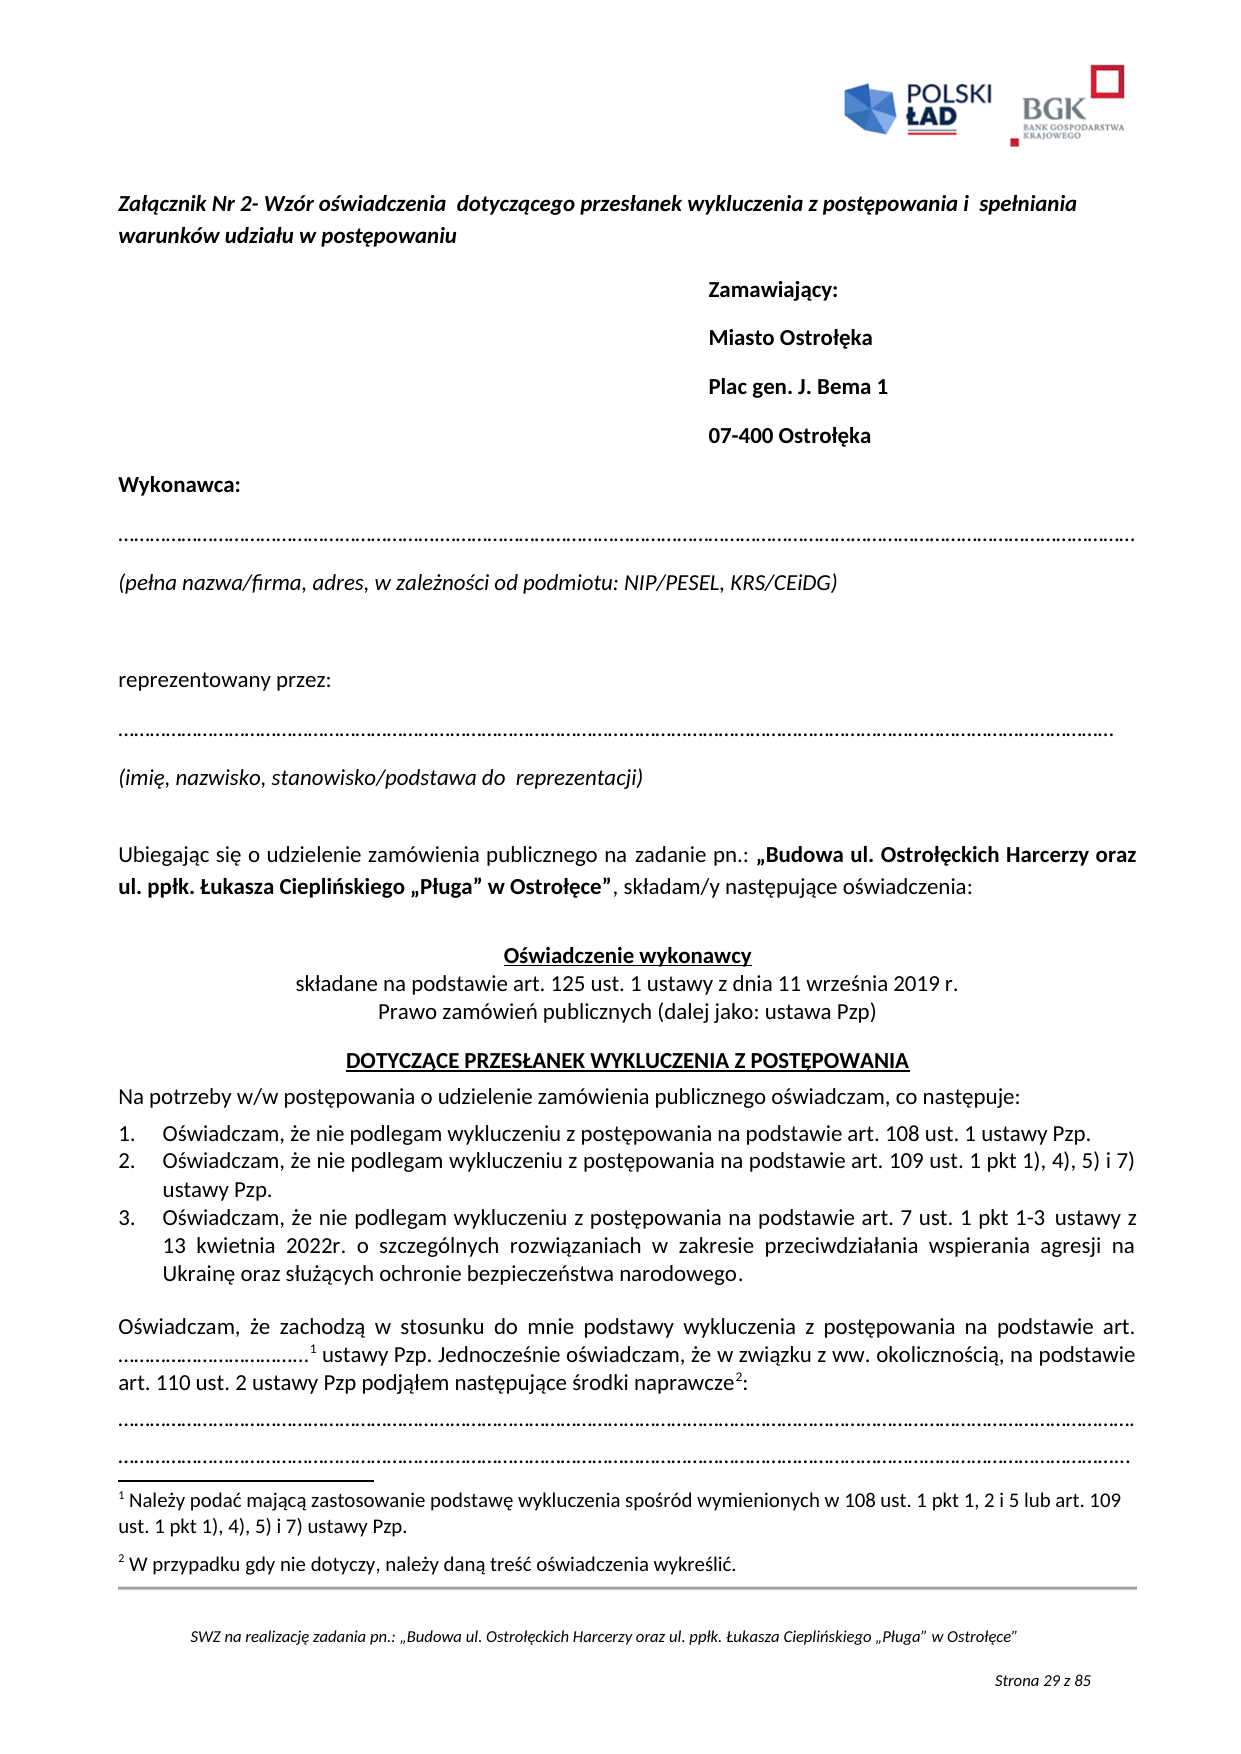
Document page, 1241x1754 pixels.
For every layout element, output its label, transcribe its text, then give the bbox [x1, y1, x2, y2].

text (imię, nazwisko, stanowisko/podstawa do reprezentacji) [118, 763, 1137, 791]
list Oświadczam, że nie podlegam wykluczeniu z postępowania na podstawie art. 109 ust. 1 pkt 1), 4), 5) i 7) ustawy Pzp. [118, 1147, 1137, 1203]
text Załącznik Nr 2- Wzór oświadczenia dotyczącego przesłanek wykluczenia z postępowania i spełniania warunków udziału w postępowaniu [118, 189, 1137, 250]
text Plac gen. J. Bema 1 [634, 372, 1137, 400]
text Wykonawca: [118, 470, 1137, 498]
text Oświadczenie wykonawcy [118, 941, 1137, 969]
text (pełna nazwa/firma, adres, w zależności od podmiotu: NIP/PESEL, KRS/CEiDG) [118, 568, 1137, 596]
text Zamawiający: [634, 275, 1137, 303]
text Na potrzeby w/w postępowania o udzielenie zamówienia publicznego oświadczam, co następuje: [118, 1082, 1137, 1110]
text składane na podstawie art. 125 ust. 1 ustawy z dnia 11 września 2019 r. [118, 969, 1137, 997]
text Miasto Ostrołęka [634, 323, 1137, 352]
text Prawo zamówień publicznych (dalej jako: ustawa Pzp) [118, 997, 1137, 1025]
list Oświadczam, że nie podlegam wykluczeniu z postępowania na podstawie art. 108 ust. 1 ustawy Pzp. [118, 1119, 1137, 1147]
text Oświadczam, że zachodzą w stosunku do mnie podstawy wykluczenia z postępowania na podstawie art. ……………………………... ustawy Pzp. Jednocześnie oświadczam, że w związku z ww. okolicznością, na podstawie art. 110 ust. 2 ustawy Pzp podjąłem następujące środki naprawcze: [118, 1312, 1137, 1396]
text Ubiegając się o udzielenie zamówienia publicznego na zadanie pn.: „Budowa ul. Ostrołęckich Harcerzy oraz ul. ppłk. Łukasza Cieplińskiego „Pługa” w Ostrołęce”, składam/y następujące oświadczenia: [118, 840, 1137, 900]
text …………………………………………………….…………………………………………………………………………………………………………………… [118, 519, 1137, 547]
text ………………………………………………………………………………………………………………………………………………………………………... [118, 1441, 1137, 1469]
text 07-400 Ostrołęka [634, 421, 1137, 449]
text reprezentowany przez: [118, 666, 1137, 693]
list Oświadczam, że nie podlegam wykluczeniu z postępowania na podstawie art. 7 ust. 1 pkt 1-3 ustawy z 13 kwietnia 2022r. o szczególnych rozwiązaniach w zakresie przeciwdziałania wspierania agresji na Ukrainę oraz służących ochronie bezpieczeństwa narodowego. [118, 1203, 1137, 1287]
picture [831, 57, 1137, 155]
text ……………………………………………………………………………………………………………………………………………………………………… [118, 714, 1137, 742]
text DOTYCZĄCE PRZESŁANEK WYKLUCZENIA Z POSTĘPOWANIA [118, 1046, 1137, 1074]
text …………………………………………………………………………………………………………………………………………………………………………. [118, 1404, 1137, 1433]
